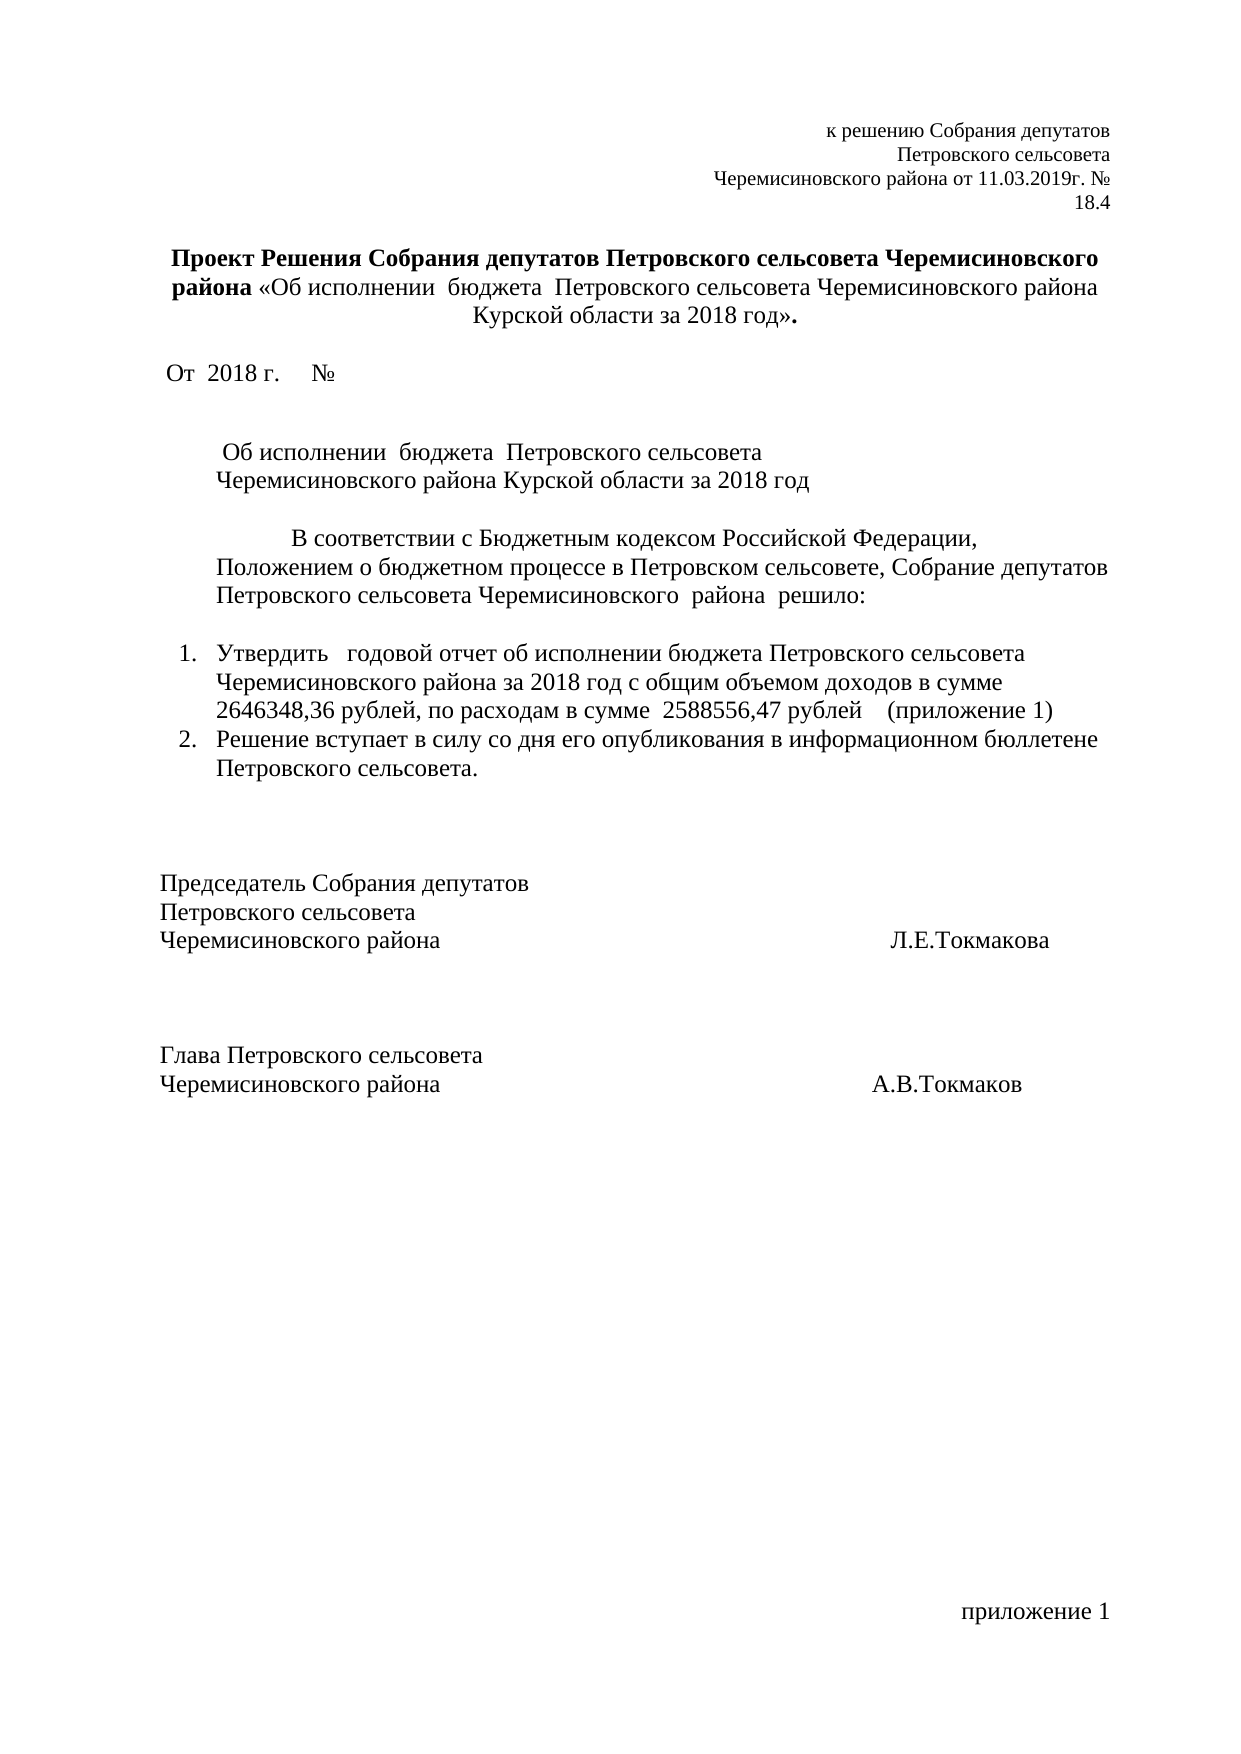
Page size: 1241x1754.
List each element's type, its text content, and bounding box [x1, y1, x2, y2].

list Решение вступает в силу со дня его опубликования в информационном бюллетене Петровского сельсовета. [178, 724, 1110, 782]
text Проект Решения Собрания депутатов Петровского сельсовета Черемисиновского района «Об исполнении бюджета Петровского сельсовета Черемисиновского района Курской области за 2018 год». [159, 243, 1110, 329]
text приложение 1 [834, 1596, 1110, 1625]
text Петровского сельсовета [159, 142, 1110, 166]
text Петровского сельсовета [159, 897, 1110, 926]
text к решению Собрания депутатов [159, 118, 1110, 142]
text Черемисиновского района от 11.03.2019г. № 18.4 [159, 166, 1110, 214]
text Черемисиновского района Курской области за 2018 год [216, 466, 1110, 494]
text Глава Петровского сельсовета [159, 1041, 1110, 1069]
subtitle От 2018 г. № [159, 358, 1110, 387]
list Утвердить годовой отчет об исполнении бюджета Петровского сельсовета Черемисиновского района за 2018 год с общим объемом доходов в сумме 2646348,36 рублей, по расходам в сумме 2588556,47 рублей (приложение 1) [178, 638, 1110, 724]
text Черемисиновского района Л.Е.Токмакова [159, 926, 1110, 954]
text В соответствии с Бюджетным кодексом Российской Федерации, Положением о бюджетном процессе в Петровском сельсовете, Собрание депутатов Петровского сельсовета Черемисиновского района решило: [216, 523, 1110, 609]
text Черемисиновского района А.В.Токмаков [159, 1069, 1110, 1098]
text Об исполнении бюджета Петровского сельсовета [216, 437, 1110, 466]
text Председатель Собрания депутатов [159, 868, 1110, 897]
